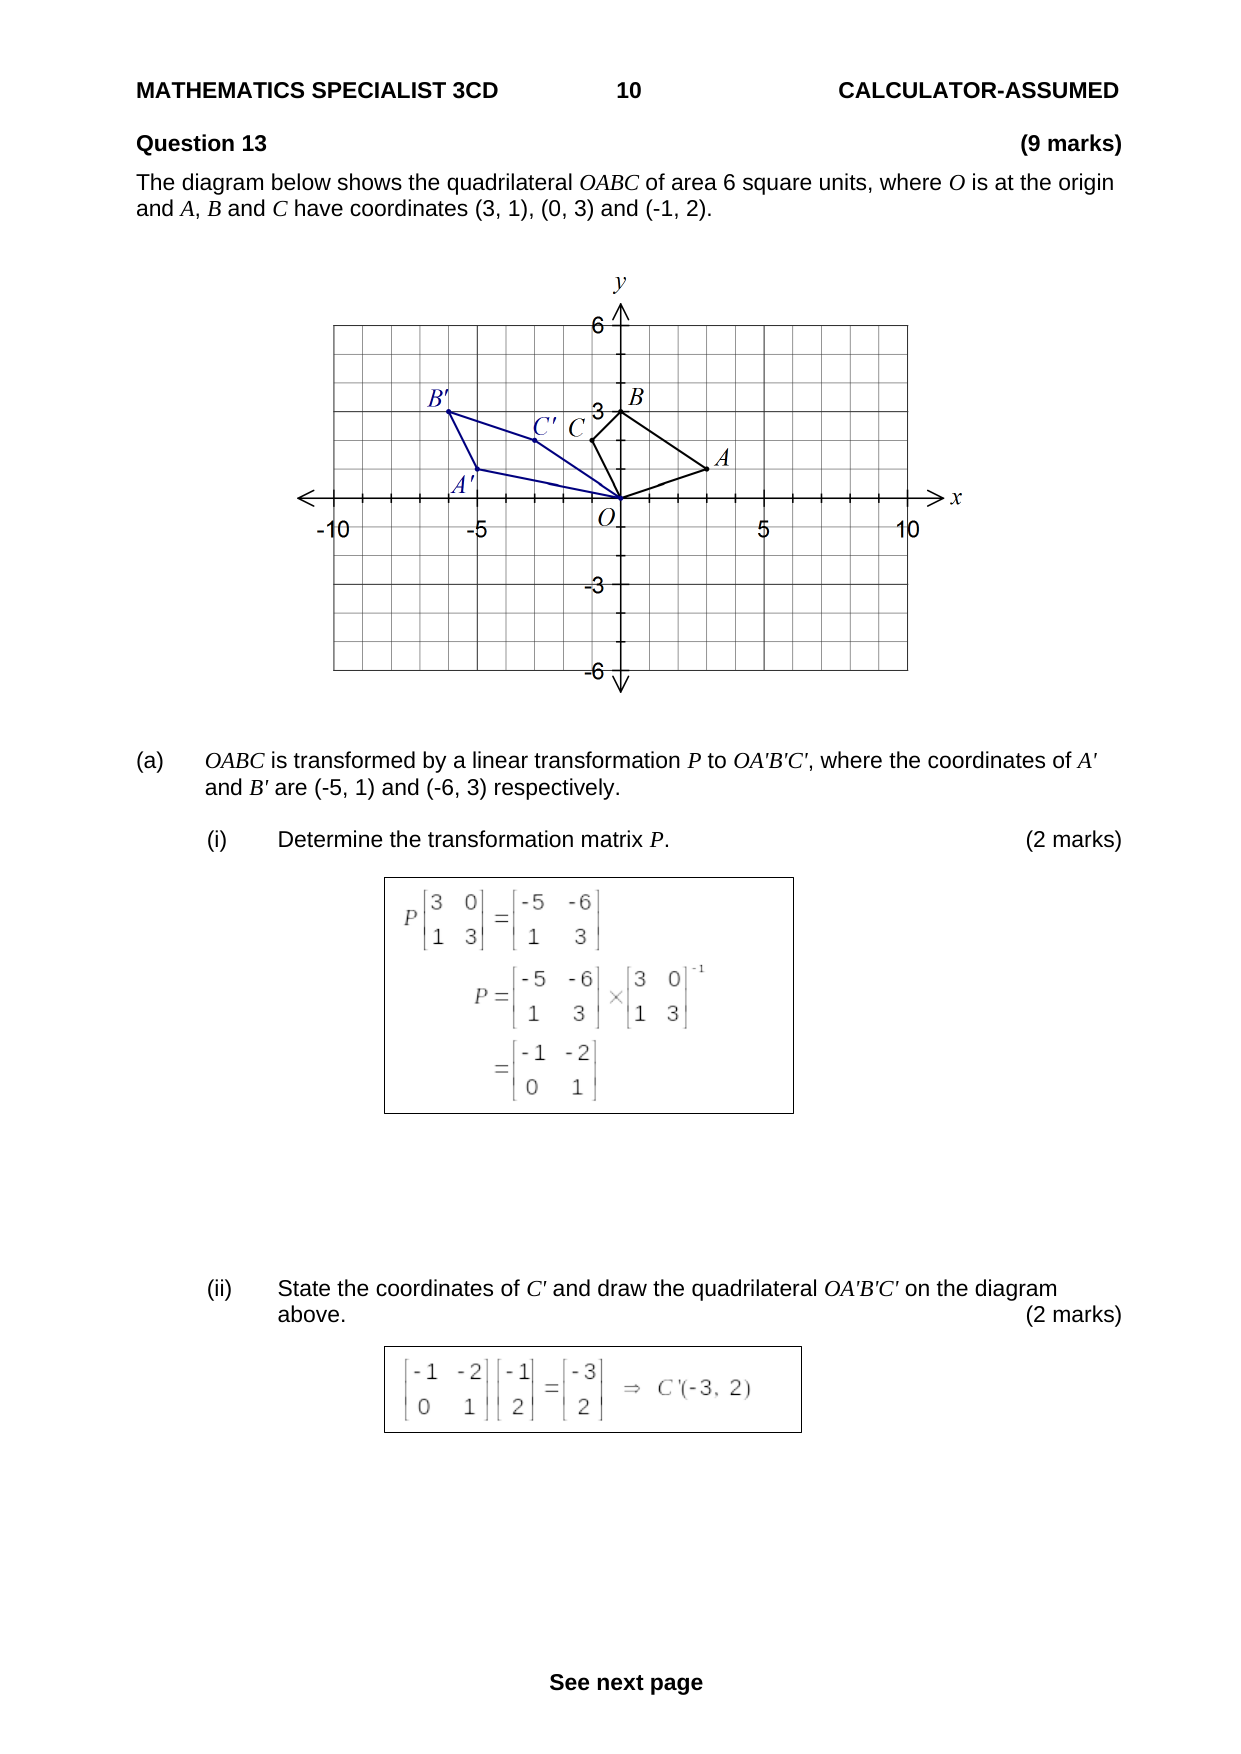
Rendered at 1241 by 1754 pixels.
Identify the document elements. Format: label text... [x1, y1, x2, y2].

text Question 13 (9 marks) [136, 130, 1122, 156]
text The diagram below shows the quadrilateral OABC of area 6 square units, where O is at the origin and A, B and C have coordinates (3, 1), (0, 3) and (-1, 2). [136, 169, 1122, 222]
text (i) Determine the transformation matrix P. (2 marks) [207, 826, 1122, 853]
text (a) OABC is transformed by a linear transformation P to OA'B'C', where the coordinates of A' and B' are (-5, 1) and (-6, 3) respectively. [136, 747, 1122, 800]
picture [294, 274, 964, 695]
text (ii) State the coordinates of C' and draw the quadrilateral OA'B'C' on the diagram above. (2 marks) [207, 1274, 1122, 1327]
